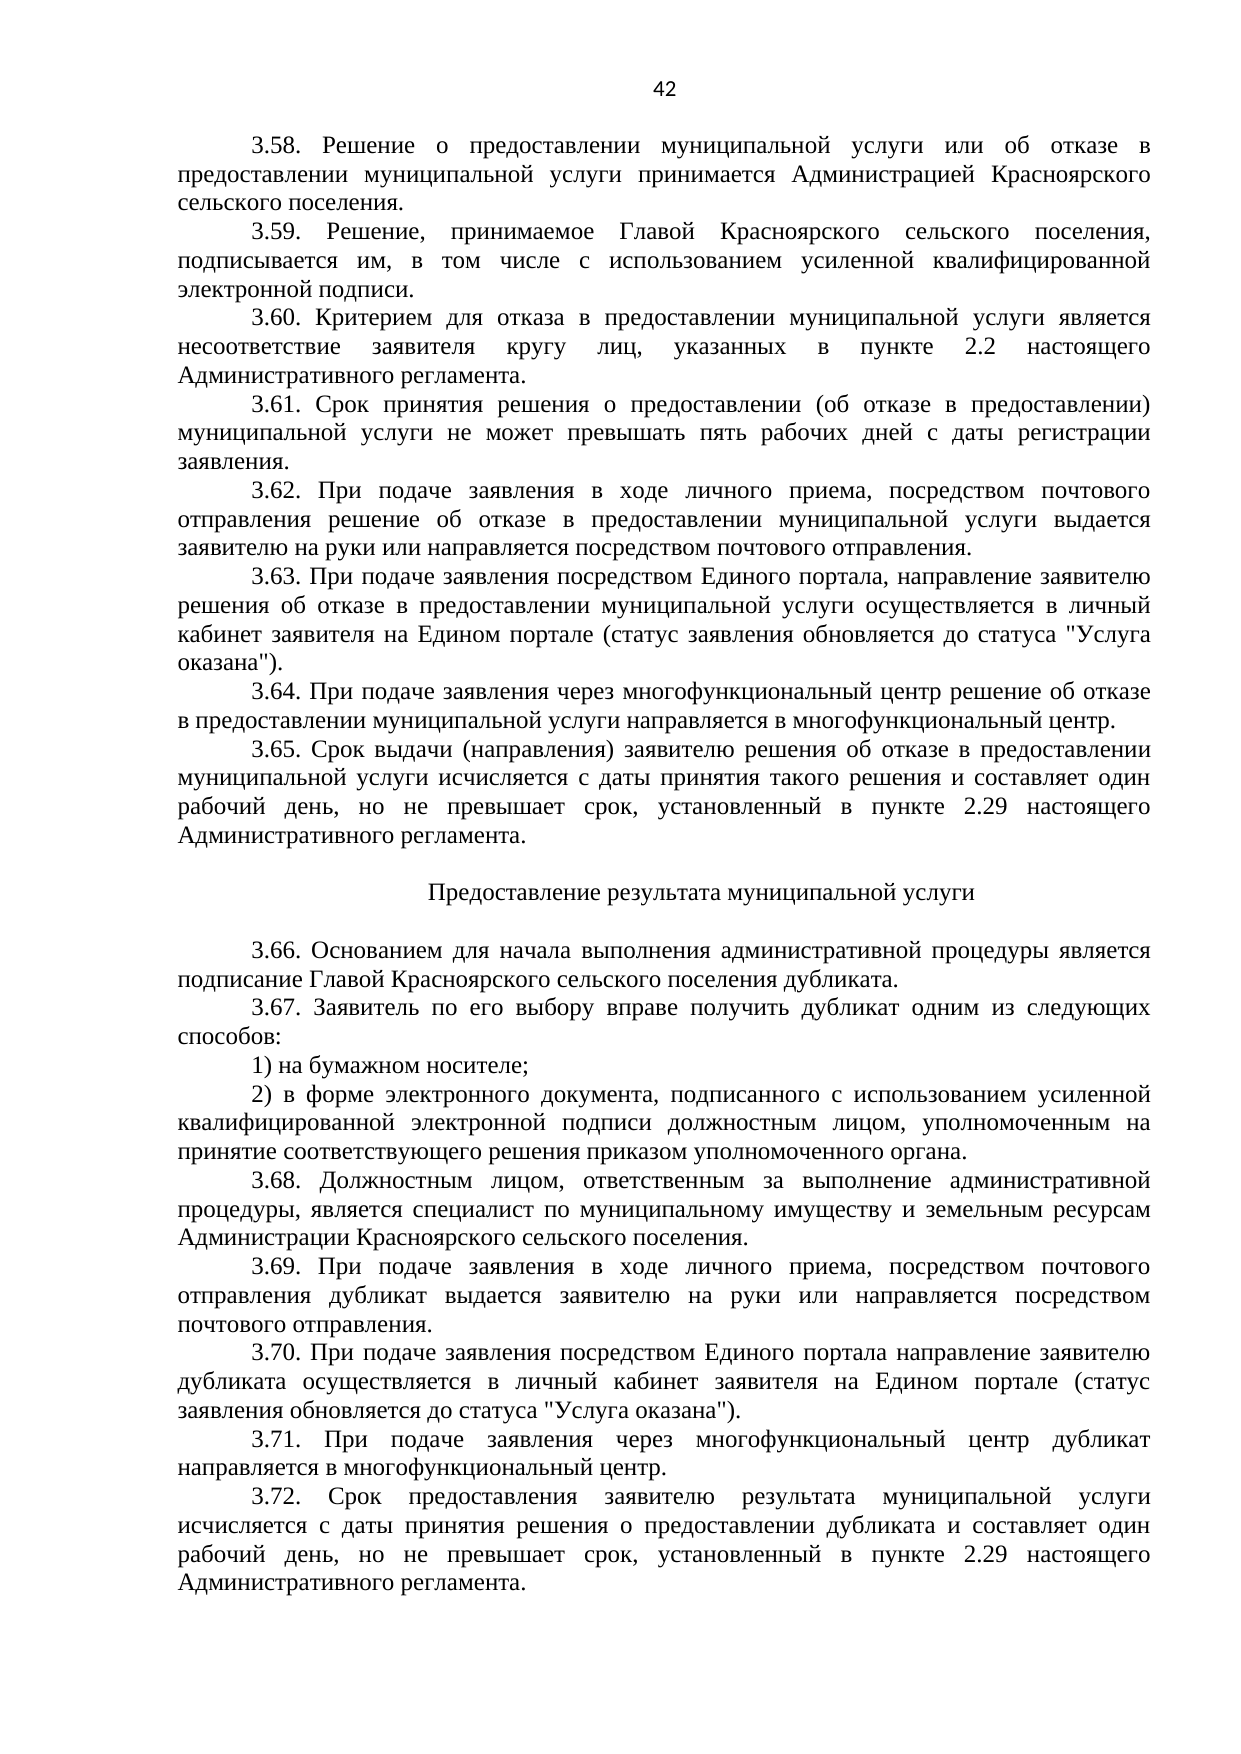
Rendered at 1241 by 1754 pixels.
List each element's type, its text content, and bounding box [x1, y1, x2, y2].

text 3.61. Срок принятия решения о предоставлении (об отказе в предоставлении) муниципальной услуги не может превышать пять рабочих дней с даты регистрации заявления. [177, 389, 1152, 475]
text 3.65. Срок выдачи (направления) заявителю решения об отказе в предоставлении муниципальной услуги исчисляется с даты принятия такого решения и составляет один рабочий день, но не превышает срок, установленный в пункте 2.29 настоящего Административного регламента. [177, 734, 1152, 849]
text 2) в форме электронного документа, подписанного с использованием усиленной квалифицированной электронной подписи должностным лицом, уполномоченным на принятие соответствующего решения приказом уполномоченного органа. [177, 1079, 1152, 1165]
text 3.66. Основанием для начала выполнения административной процедуры является подписание Главой Красноярского сельского поселения дубликата. [177, 935, 1152, 992]
text 3.70. При подаче заявления посредством Единого портала направление заявителю дубликата осуществляется в личный кабинет заявителя на Едином портале (статус заявления обновляется до статуса "Услуга оказана"). [177, 1337, 1152, 1424]
text 3.58. Решение о предоставлении муниципальной услуги или об отказе в предоставлении муниципальной услуги принимается Администрацией Красноярского сельского поселения. [177, 130, 1152, 216]
text 3.63. При подаче заявления посредством Единого портала, направление заявителю решения об отказе в предоставлении муниципальной услуги осуществляется в личный кабинет заявителя на Едином портале (статус заявления обновляется до статуса "Услуга оказана"). [177, 561, 1152, 676]
text 3.68. Должностным лицом, ответственным за выполнение административной процедуры, является специалист по муниципальному имуществу и земельным ресурсам Администрации Красноярского сельского поселения. [177, 1165, 1152, 1251]
text 3.72. Срок предоставления заявителю результата муниципальной услуги исчисляется с даты принятия решения о предоставлении дубликата и составляет один рабочий день, но не превышает срок, установленный в пункте 2.29 настоящего Административного регламента. [177, 1481, 1152, 1596]
text 3.59. Решение, принимаемое Главой Красноярского сельского поселения, подписывается им, в том числе с использованием усиленной квалифицированной электронной подписи. [177, 216, 1152, 302]
text 3.69. При подаче заявления в ходе личного приема, посредством почтового отправления дубликат выдается заявителю на руки или направляется посредством почтового отправления. [177, 1251, 1152, 1337]
text 3.64. При подаче заявления через многофункциональный центр решение об отказе в предоставлении муниципальной услуги направляется в многофункциональный центр. [177, 676, 1152, 734]
text 3.67. Заявитель по его выбору вправе получить дубликат одним из следующих способов: [177, 992, 1152, 1050]
text 1) на бумажном носителе; [177, 1050, 1152, 1079]
text Предоставление результата муниципальной услуги [177, 877, 1152, 906]
text 3.60. Критерием для отказа в предоставлении муниципальной услуги является несоответствие заявителя кругу лиц, указанных в пункте 2.2 настоящего Административного регламента. [177, 302, 1152, 389]
text 3.62. При подаче заявления в ходе личного приема, посредством почтового отправления решение об отказе в предоставлении муниципальной услуги выдается заявителю на руки или направляется посредством почтового отправления. [177, 475, 1152, 561]
text 3.71. При подаче заявления через многофункциональный центр дубликат направляется в многофункциональный центр. [177, 1424, 1152, 1481]
